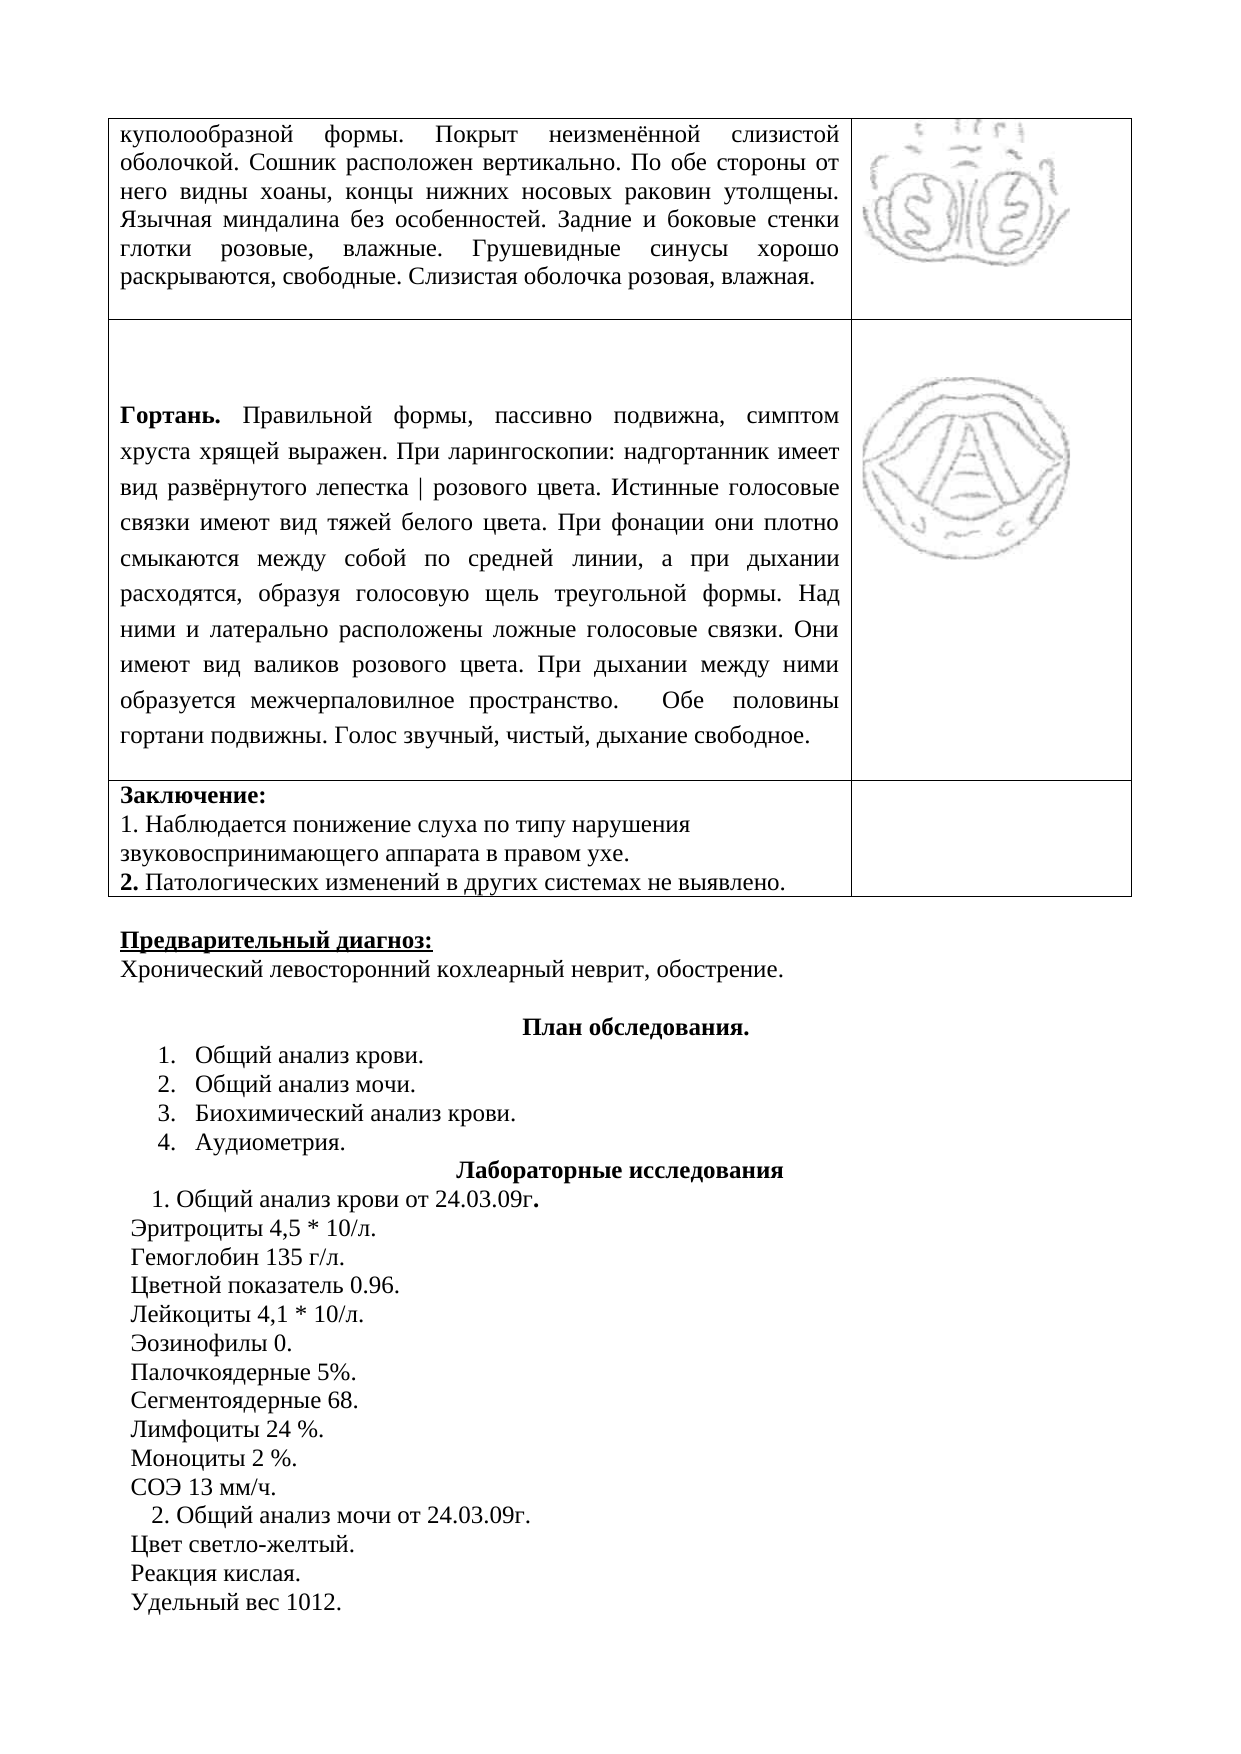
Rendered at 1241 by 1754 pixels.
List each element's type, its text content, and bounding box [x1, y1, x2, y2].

list Общий анализ мочи. [157, 1069, 1120, 1098]
text Удельный вес 1012. [130, 1587, 1120, 1615]
text 4. Аудиометрия. [120, 1127, 1120, 1155]
text Цветной показатель 0.96. [130, 1270, 1120, 1299]
table_cell [852, 320, 1131, 779]
list Общий анализ крови. [157, 1040, 1120, 1069]
table_cell [852, 119, 1131, 319]
picture [862, 119, 1071, 267]
text Лейкоциты 4,1 * 10/л. [130, 1299, 1120, 1328]
text СОЭ 13 мм/ч. [130, 1472, 1120, 1500]
text Гемоглобин 135 г/л. [130, 1242, 1120, 1270]
text Реакция кислая. [130, 1558, 1120, 1587]
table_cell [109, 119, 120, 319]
text Лимфоциты 24 %. [130, 1414, 1120, 1443]
text Сегментоядерные 68. [130, 1385, 1120, 1414]
text 1. Общий анализ крови от 24.03.09г. [120, 1184, 1120, 1213]
text План обследования. [120, 1012, 1120, 1040]
table_cell [852, 781, 1131, 896]
text 2. Общий анализ мочи от 24.03.09г. [120, 1500, 1120, 1529]
list Биохимический анализ крови. [157, 1098, 1120, 1127]
text Лабораторные исследования [120, 1155, 1120, 1184]
text Эозинофилы 0. [130, 1328, 1120, 1357]
text Палочкоядерные 5%. [130, 1357, 1120, 1385]
table_cell Заключение: 1. Наблюдается понижение слуха по типу нарушения звуковоспринимающего аппарата в правом ухе. 2. Патологических изменений в других системах не выявлено. [109, 781, 851, 896]
text Эритроциты 4,5 * 10/л. [130, 1213, 1120, 1242]
table_cell Гортань. Правильной формы, пассивно подвижна, симптом хруста хрящей выражен. При ларингоскопии: надгортанник имеет вид развёрнутого лепестка | розового цвета. Истинные голосовые связки имеют вид тяжей белого цвета. При фонации они плотно смыкаются между собой по средней линии, а при дыхании расходятся, образуя голосовую щель треугольной формы. Над ними и латерально расположены ложные голосовые связки. Они имеют вид валиков розового цвета. При дыхании между ними образуется межчерпаловилное пространство. Обе половины гортани подвижны. Голос звучный, чистый, дыхание свободное. [109, 320, 851, 779]
text Хронический левосторонний кохлеарный неврит, обострение. [120, 954, 1120, 983]
picture [862, 377, 1071, 560]
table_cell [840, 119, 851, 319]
text Моноциты 2 %. [130, 1443, 1120, 1472]
text Цвет светло-желтый. [130, 1529, 1120, 1558]
text Предварительный диагноз: [120, 925, 1120, 954]
